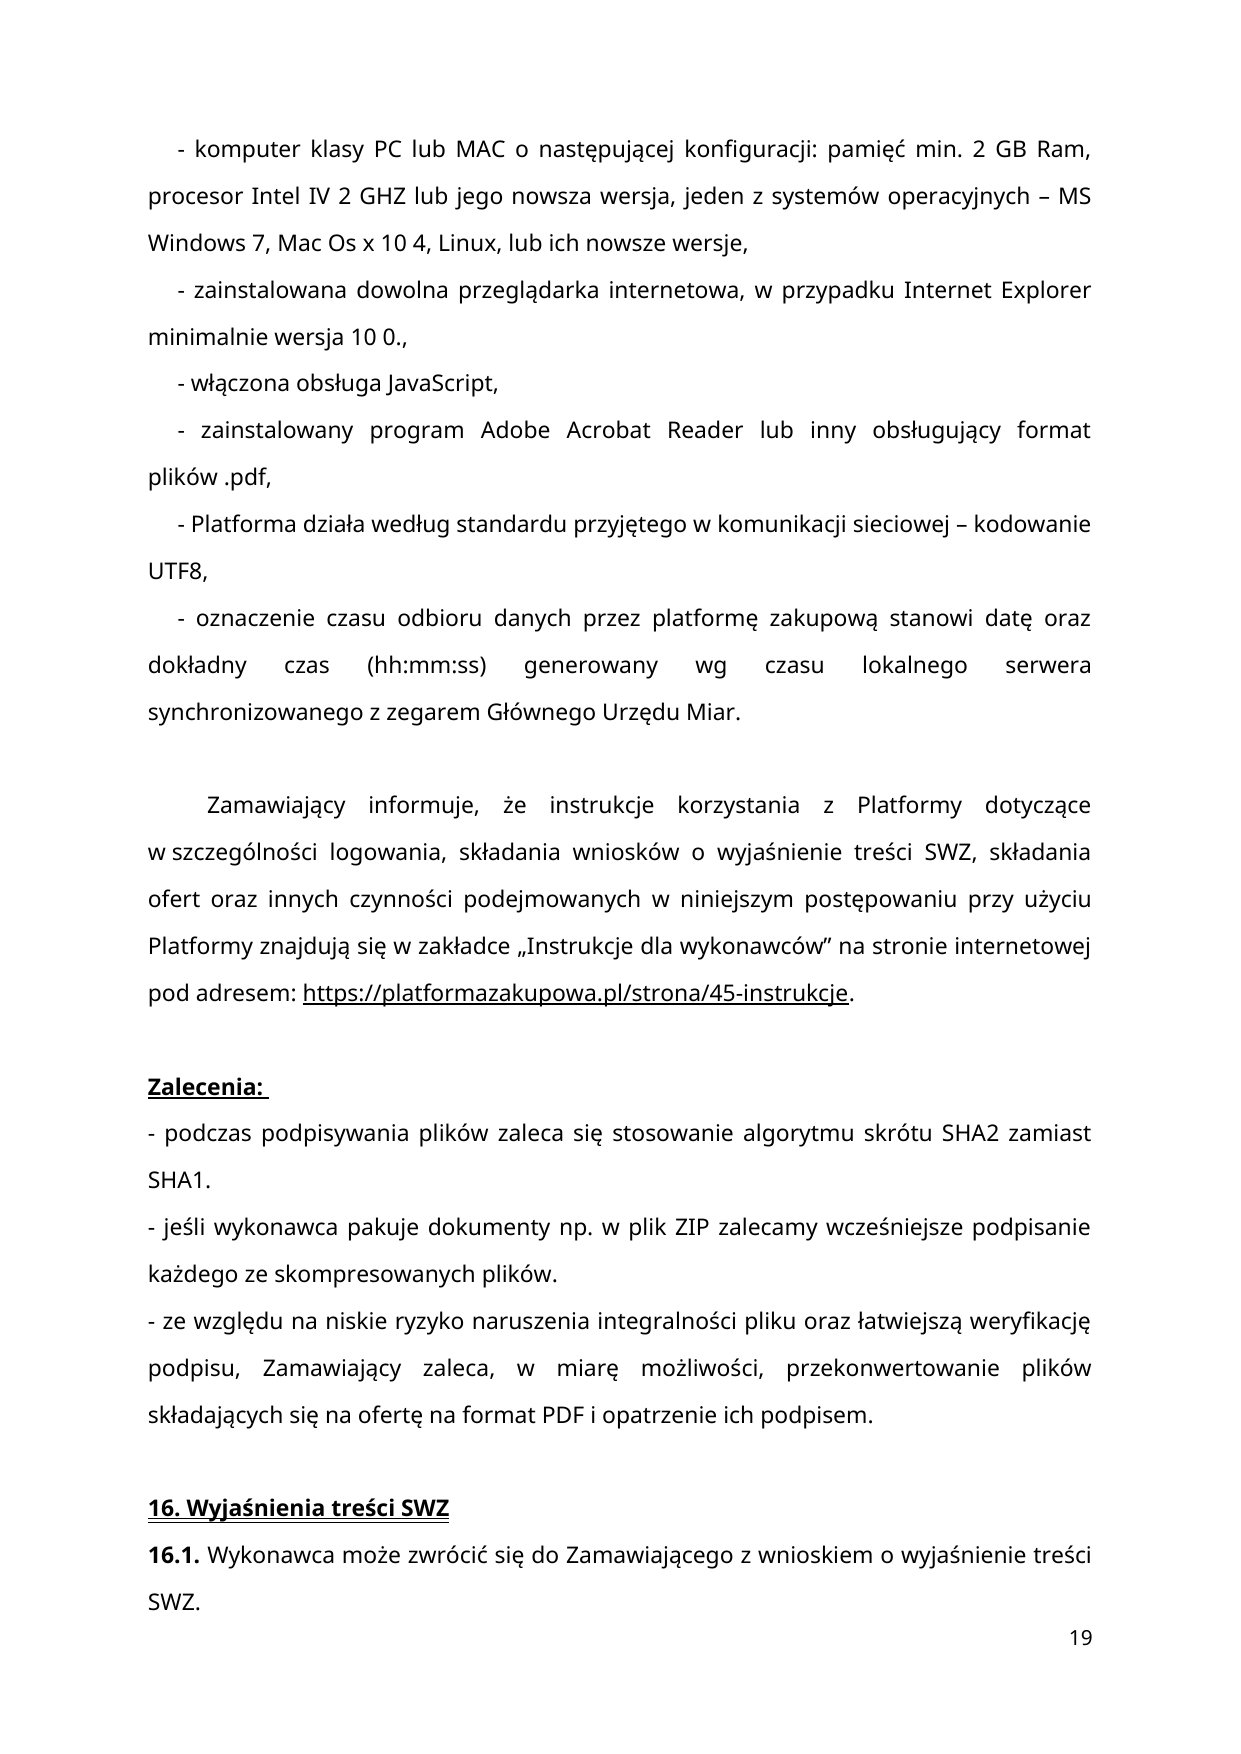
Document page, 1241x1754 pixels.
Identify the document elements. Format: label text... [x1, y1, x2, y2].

text - zainstalowany program Adobe Acrobat Reader lub inny obsługujący format plików .pdf, [148, 414, 1092, 492]
text - Platforma działa według standardu przyjętego w komunikacji sieciowej – kodowanie UTF8, [148, 508, 1092, 586]
text Zalecenia: [148, 1070, 1092, 1102]
text - ze względu na niskie ryzyko naruszenia integralności pliku oraz łatwiejszą weryfikację podpisu, Zamawiający zaleca, w miarę możliwości, przekonwertowanie plików składających się na ofertę na format PDF i opatrzenie ich podpisem. [148, 1305, 1092, 1430]
text 16. Wyjaśnienia treści SWZ [148, 1492, 1092, 1523]
text Zamawiający informuje, że instrukcje korzystania z Platformy dotyczące w szczególności logowania, składania wniosków o wyjaśnienie treści SWZ, składania ofert oraz innych czynności podejmowanych w niniejszym postępowaniu przy użyciu Platformy znajdują się w zakładce „Instrukcje dla wykonawców” na stronie internetowej pod adresem: https://platformazakupowa.pl/strona/45-instrukcje. [148, 789, 1092, 1008]
text - jeśli wykonawca pakuje dokumenty np. w plik ZIP zalecamy wcześniejsze podpisanie każdego ze skompresowanych plików. [148, 1211, 1092, 1289]
text - komputer klasy PC lub MAC o następującej konfiguracji: pamięć min. 2 GB Ram, procesor Intel IV 2 GHZ lub jego nowsza wersja, jeden z systemów operacyjnych – MS Windows 7, Mac Os x 10 4, Linux, lub ich nowsze wersje, [148, 133, 1092, 258]
text 16.1. Wykonawca może zwrócić się do Zamawiającego z wnioskiem o wyjaśnienie treści SWZ. [148, 1539, 1092, 1617]
text - podczas podpisywania plików zaleca się stosowanie algorytmu skrótu SHA2 zamiast SHA1. [148, 1117, 1092, 1195]
text - oznaczenie czasu odbioru danych przez platformę zakupową stanowi datę oraz dokładny czas (hh:mm:ss) generowany wg czasu lokalnego serwera synchronizowanego z zegarem Głównego Urzędu Miar. [148, 602, 1092, 727]
text - włączona obsługa JavaScript, [148, 367, 1092, 398]
text - zainstalowana dowolna przeglądarka internetowa, w przypadku Internet Explorer minimalnie wersja 10 0., [148, 273, 1092, 352]
